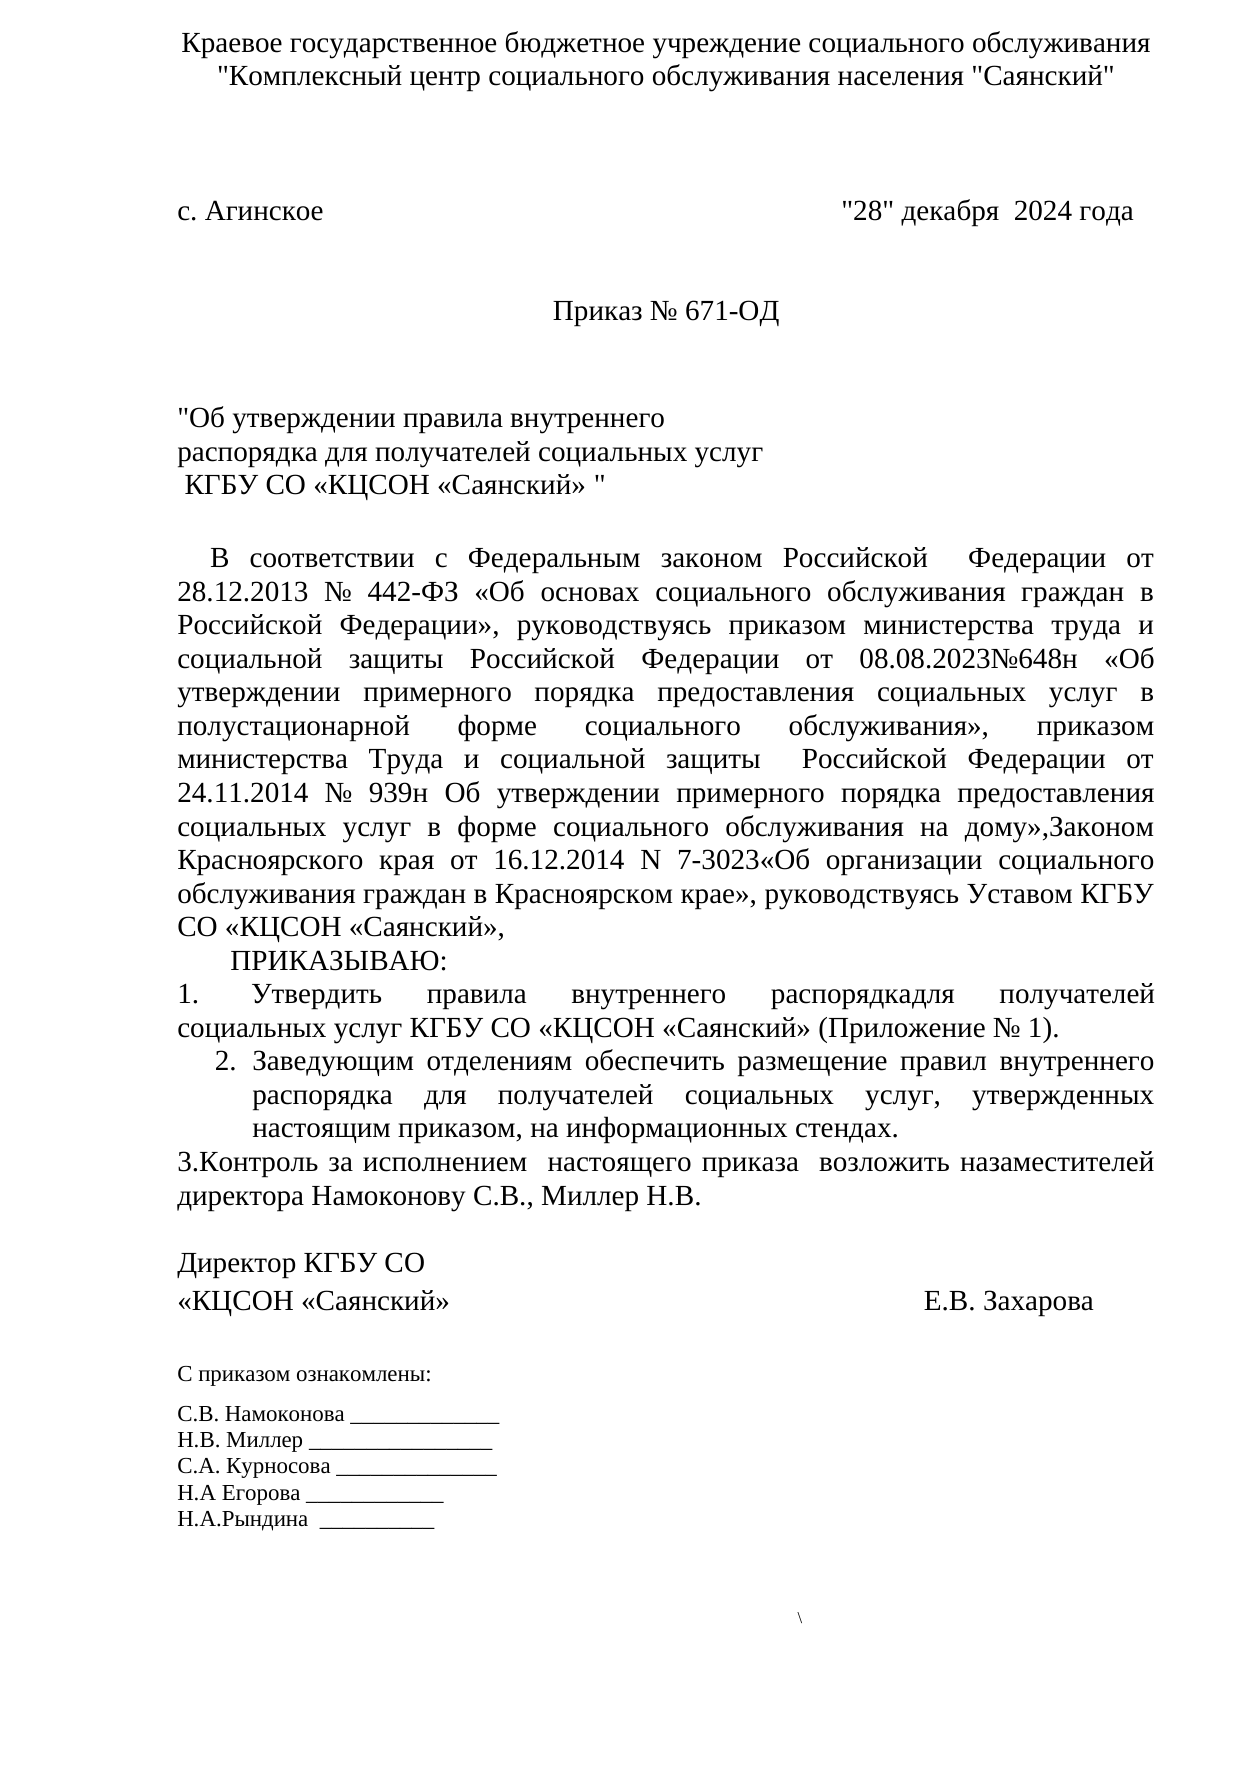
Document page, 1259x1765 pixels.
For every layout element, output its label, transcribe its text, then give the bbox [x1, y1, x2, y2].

list Утвердить правила внутреннего распорядкадля получателей социальных услуг КГБУ СО «КЦСОН «Саянский» (Приложение № 1). [177, 976, 1155, 1043]
text Директор КГБУ СО [177, 1245, 1155, 1278]
text "Об утверждении правила внутреннего [177, 400, 1155, 434]
text распорядка для получателей социальных услуг [177, 434, 1155, 467]
text С.В. Намоконова _____________ [177, 1400, 1155, 1426]
text Н.А Егорова ____________ [177, 1479, 1155, 1505]
text \ [723, 1608, 1155, 1627]
list Заведующим отделениям обеспечить размещение правил внутреннего распорядка для получателей социальных услуг, утвержденных настоящим приказом, на информационных стендах. [214, 1043, 1155, 1144]
text 3.Контроль за исполнением настоящего приказа возложить назаместителей директора Намоконову С.В., Миллер Н.В. [177, 1144, 1155, 1211]
text с. Агинское "28" декабря 2024 года [177, 193, 1155, 226]
text Краевое государственное бюджетное учреждение социального обслуживания "Комплексный центр социального обслуживания населения "Саянский" [177, 25, 1155, 92]
text С приказом ознакомлены: [177, 1360, 1155, 1387]
text КГБУ СО «КЦСОН «Саянский» " [177, 467, 1155, 501]
text Приказ № 671-ОД [177, 293, 1155, 327]
text Н.А.Рындина __________ [177, 1505, 1155, 1532]
text Н.В. Миллер ________________ [177, 1426, 1155, 1453]
text ПРИКАЗЫВАЮ: [177, 943, 1155, 976]
text С.А. Курносова ______________ [177, 1453, 1155, 1479]
text «КЦСОН «Саянский» Е.В. Захарова [177, 1283, 1155, 1317]
text В соответствии с Федеральным законом Российской Федерации от 28.12.2013 № 442-ФЗ «Об основах социального обслуживания граждан в Российской Федерации», руководствуясь приказом министерства труда и социальной защиты Российской Федерации от 08.08.2023№648н «Об утверждении примерного порядка предоставления социальных услуг в полустационарной форме социального обслуживания», приказом министерства Труда и социальной защиты Российской Федерации от 24.11.2014 № 939н Об утверждении примерного порядка предоставления социальных услуг в форме социального обслуживания на дому»,Законом Красноярского края от 16.12.2014 N 7-3023«Об организации социального обслуживания граждан в Красноярском крае», руководствуясь Уставом КГБУ СО «КЦСОН «Саянский», [177, 540, 1155, 943]
